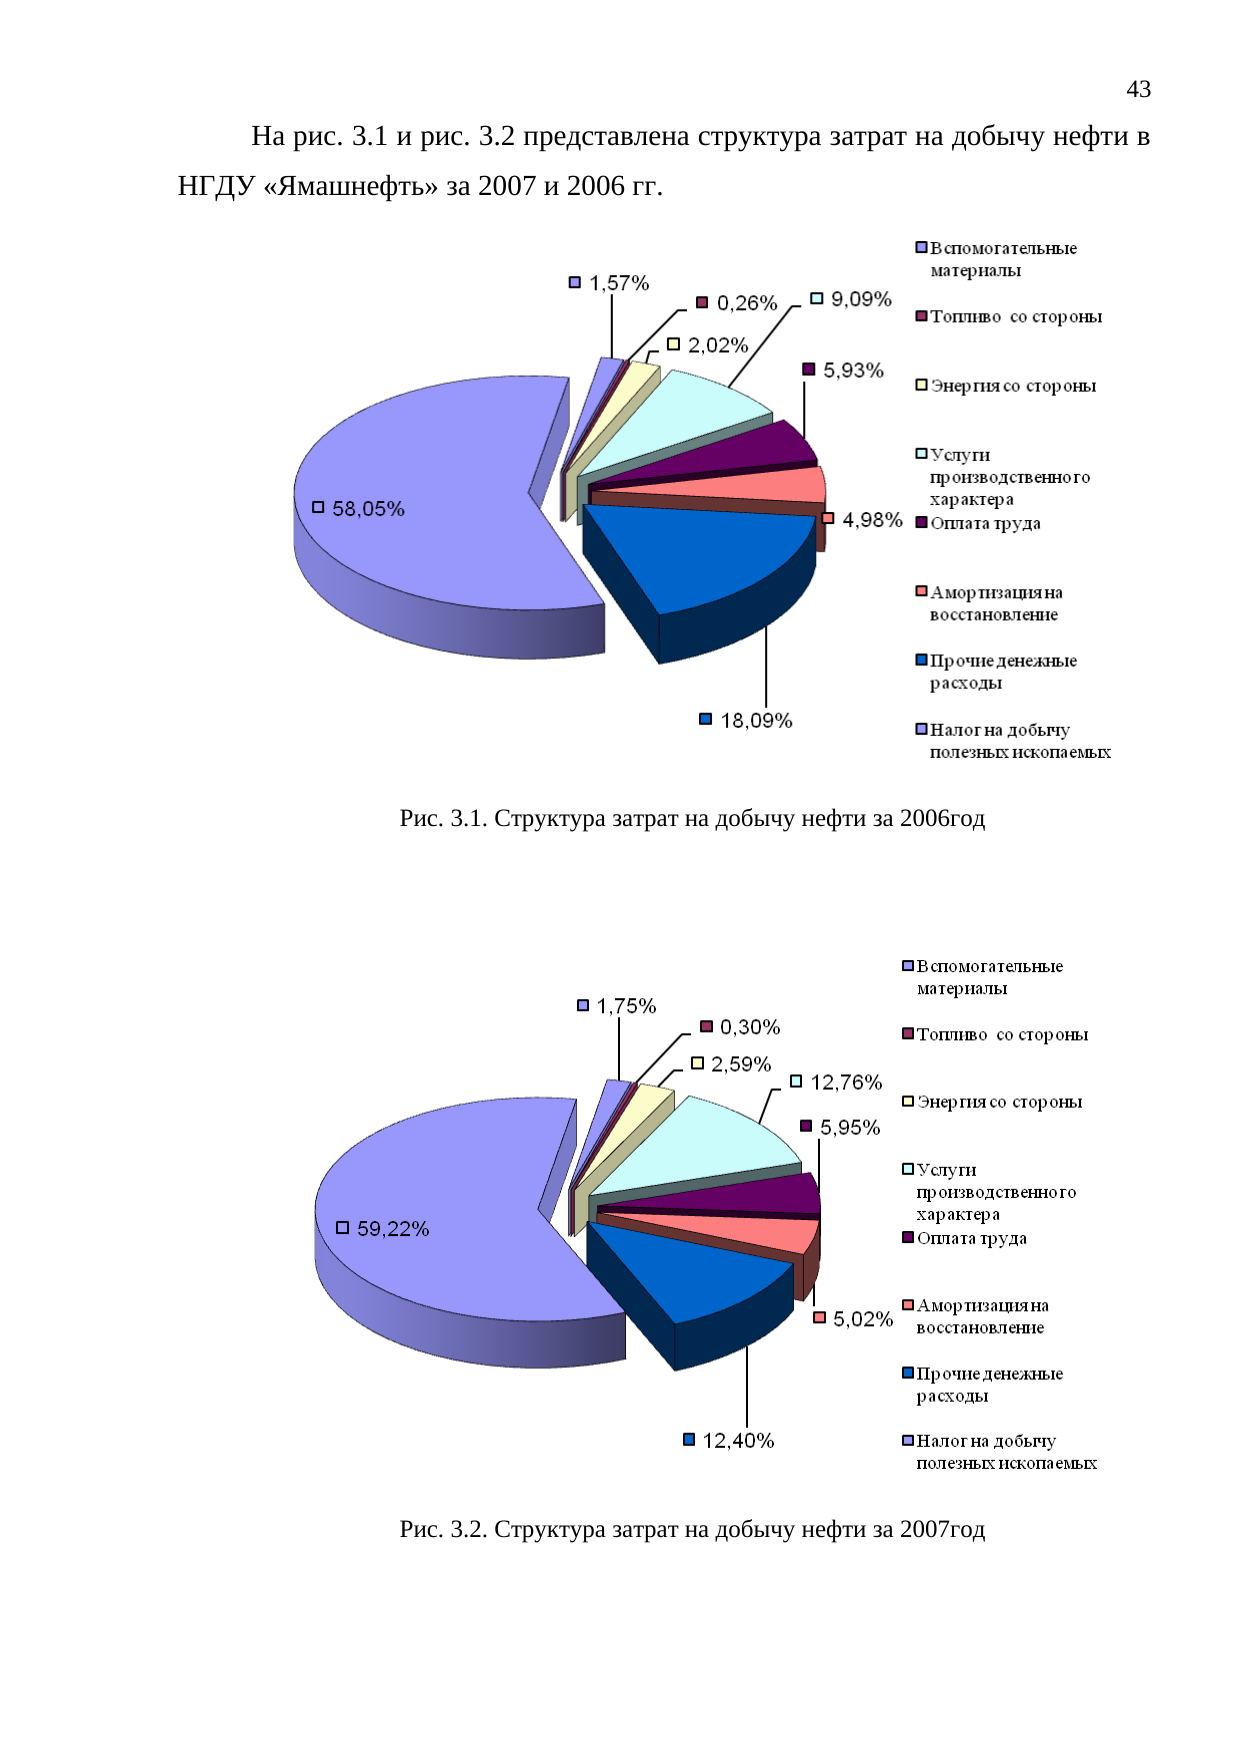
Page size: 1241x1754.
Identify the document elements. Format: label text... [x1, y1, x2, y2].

text На рис. 3.1 и рис. 3.2 представлена структура затрат на добычу нефти в НГДУ «Ямашнефть» за 2007 и 2006 гг. [177, 118, 1152, 202]
picture [255, 218, 1133, 786]
text Рис. 3.1. Структура затрат на добычу нефти за 2006год [187, 803, 1148, 832]
text Рис. 3.2. Структура затрат на добычу нефти за 2007год [187, 1514, 1148, 1542]
picture [278, 937, 1113, 1497]
